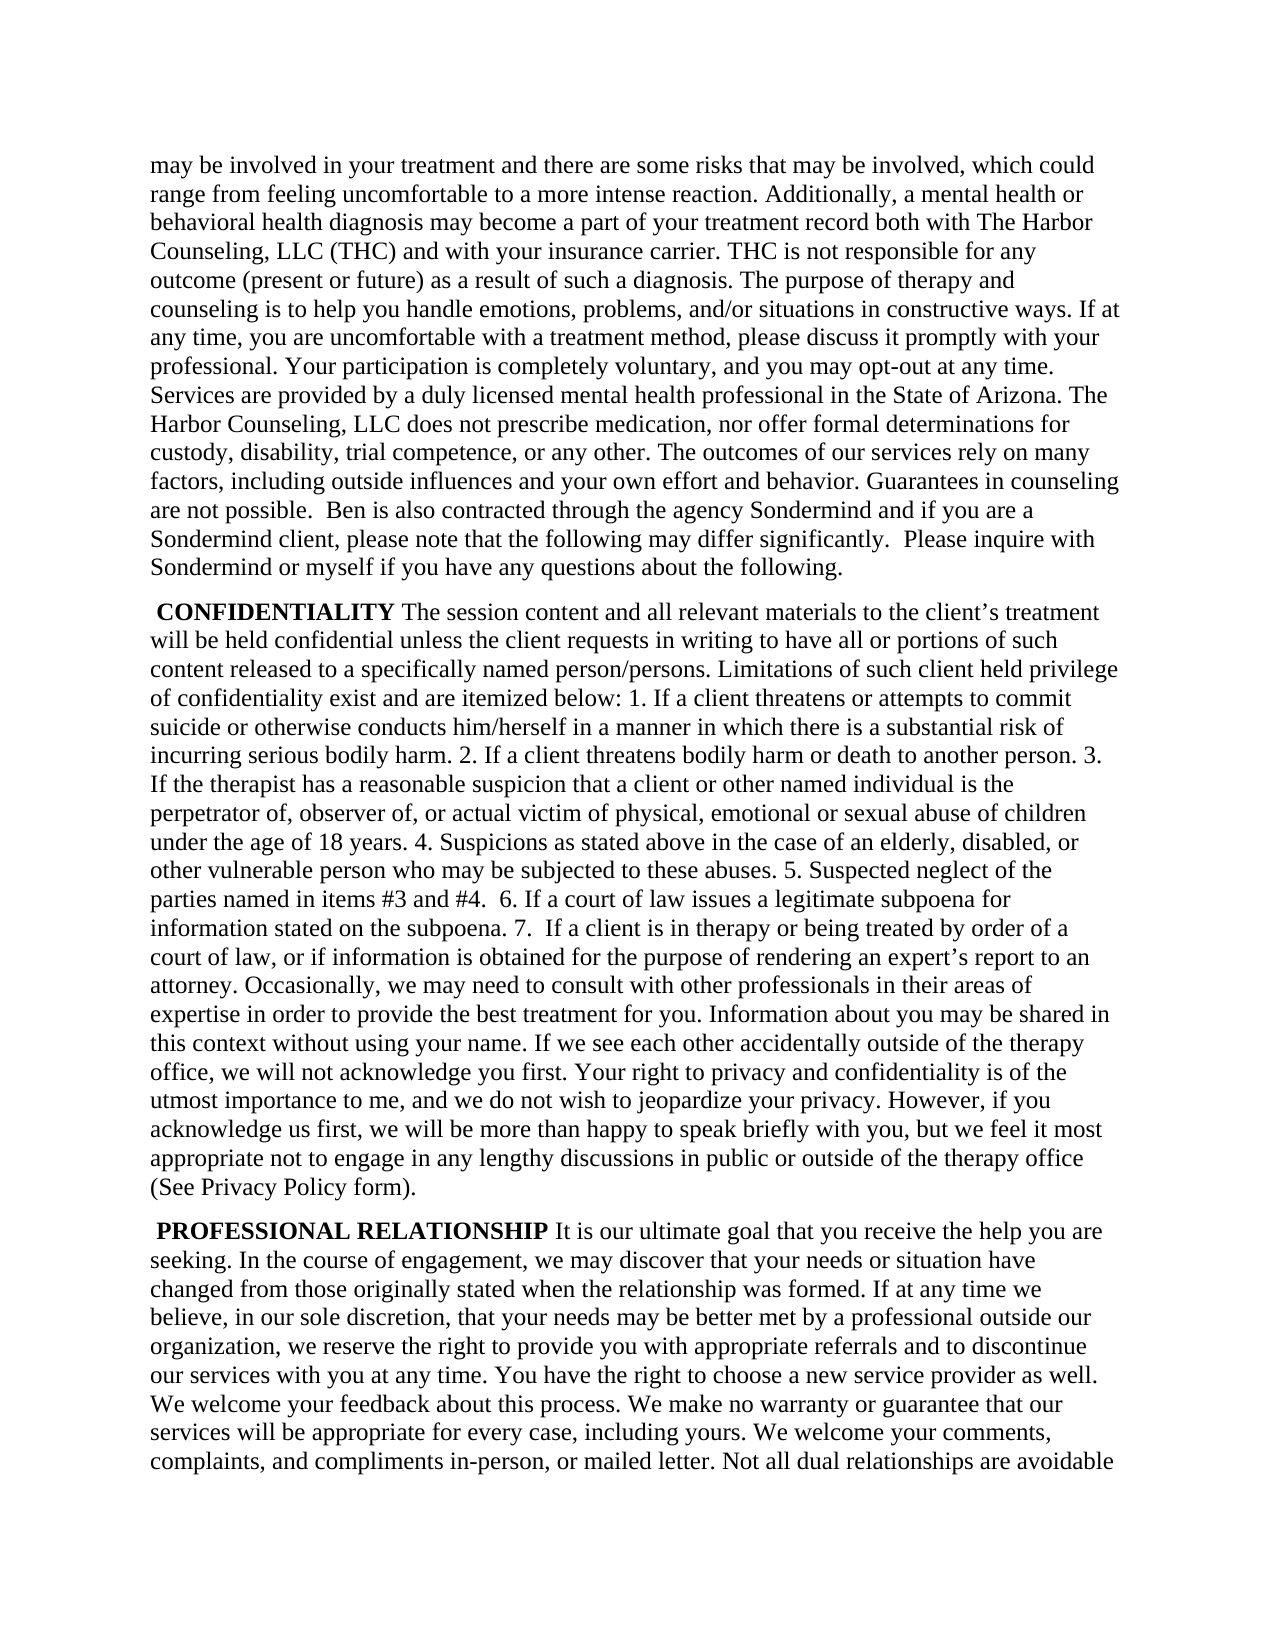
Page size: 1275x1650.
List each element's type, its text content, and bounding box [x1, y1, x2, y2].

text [150, 150, 1125, 581]
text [150, 1216, 1125, 1475]
text CONFIDENTIALITY The session content and all relevant materials to the client’s treatment will be held confidential unless the client requests in writing to have all or portions of such content released to a specifically named person/persons. Limitations of such client held privilege of confidentiality exist and are itemized below: 1. If a client threatens or attempts to commit suicide or otherwise conducts him/herself in a manner in which there is a substantial risk of incurring serious bodily harm. 2. If a client threatens bodily harm or death to another person. 3. If the therapist has a reasonable suspicion that a client or other named individual is the perpetrator of, observer of, or actual victim of physical, emotional or sexual abuse of children under the age of 18 years. 4. Suspicions as stated above in the case of an elderly, disabled, or other vulnerable person who may be subjected to these abuses. 5. Suspected neglect of the parties named in items #3 and #4. 6. If a court of law issues a legitimate subpoena for information stated on the subpoena. 7. If a client is in therapy or being treated by order of a court of law, or if information is obtained for the purpose of rendering an expert’s report to an attorney. Occasionally, we may need to consult with other professionals in their areas of expertise in order to provide the best treatment for you. Information about you may be shared in this context without using your name. If we see each other accidentally outside of the therapy office, we will not acknowledge you first. Your right to privacy and confidentiality is of the utmost importance to me, and we do not wish to jeopardize your privacy. However, if you acknowledge us first, we will be more than happy to speak briefly with you, but we feel it most appropriate not to engage in any lengthy discussions in public or outside of the therapy office (See Privacy Policy form). [150, 597, 1125, 1201]
